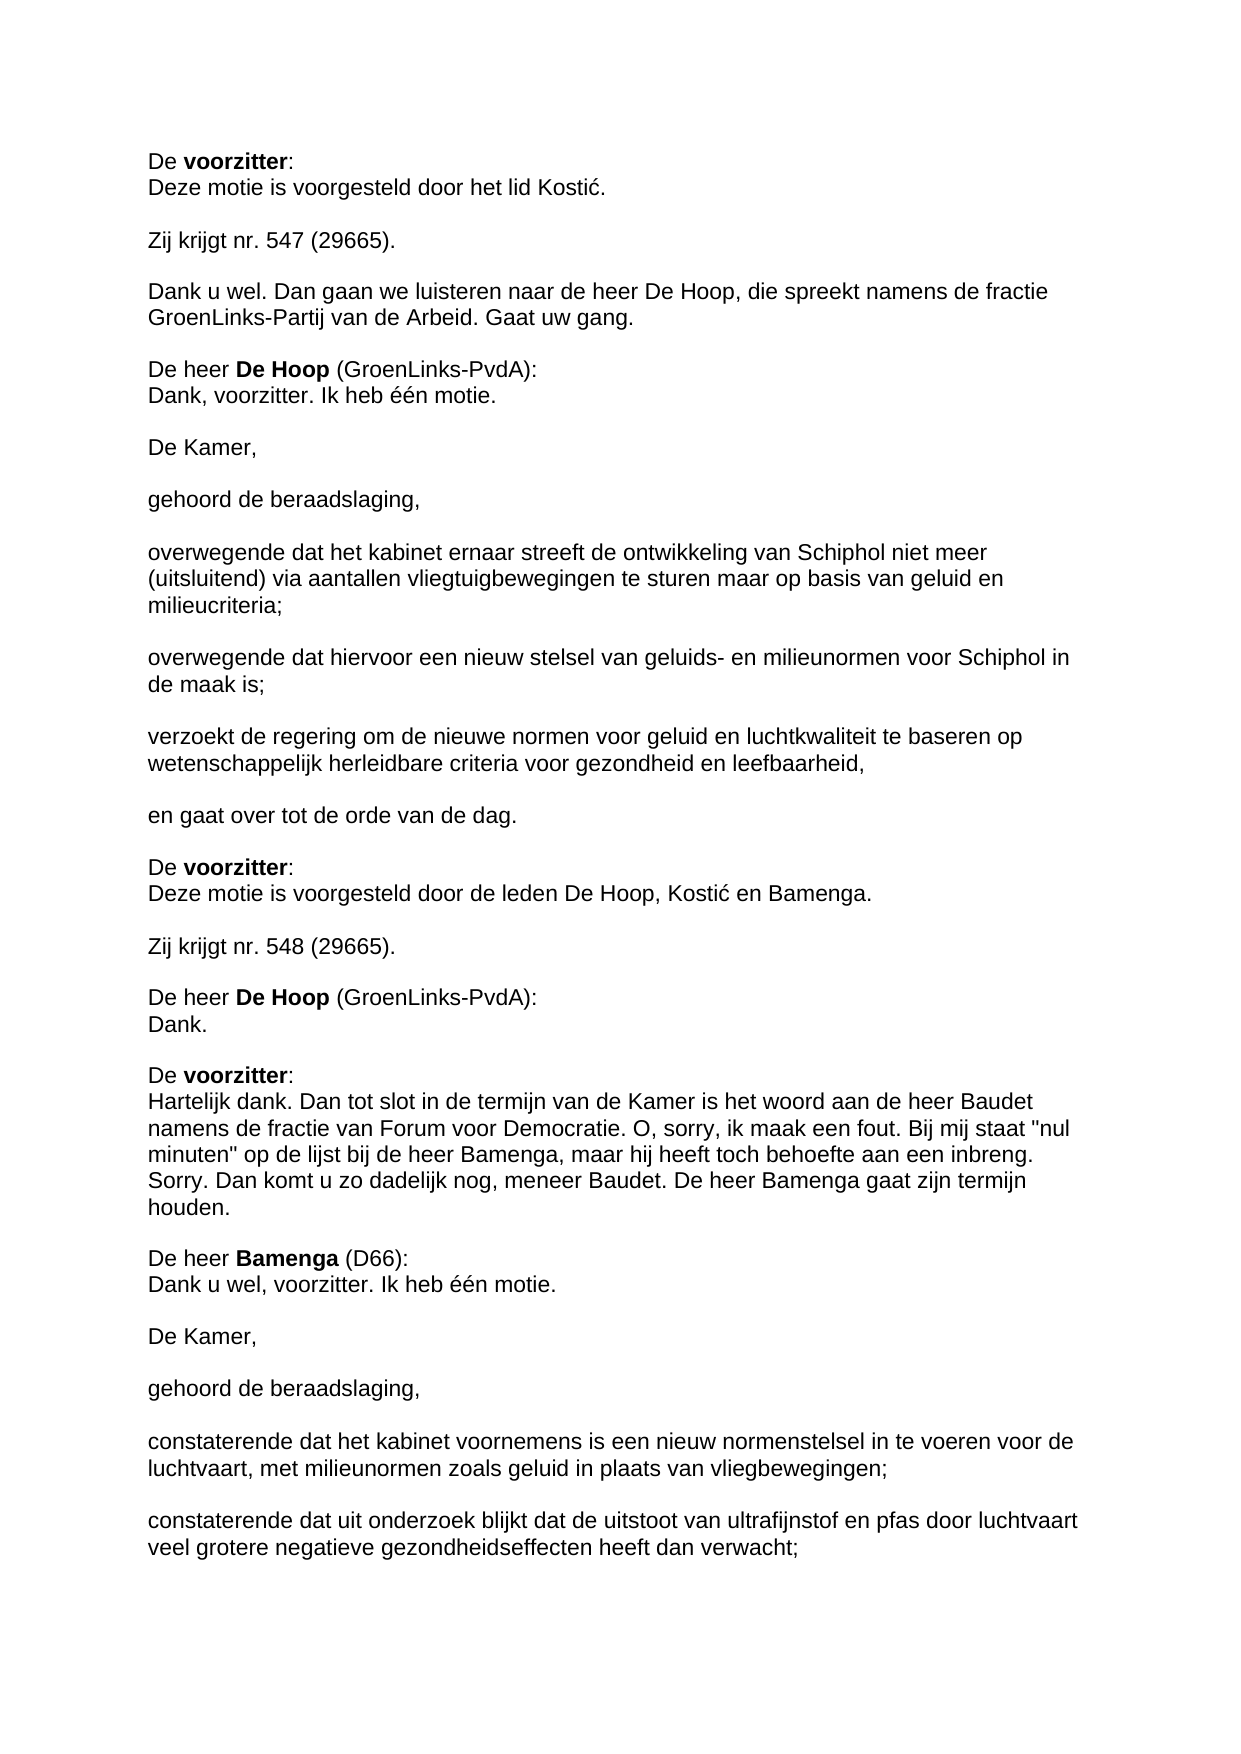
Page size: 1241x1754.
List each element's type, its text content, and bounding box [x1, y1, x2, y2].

text De voorzitter: Deze motie is voorgesteld door het lid Kostić. Zij krijgt nr. 547 (29665). [148, 148, 1093, 253]
text De Kamer, gehoord de beraadslaging, overwegende dat het kabinet ernaar streeft de ontwikkeling van Schiphol niet meer (uitsluitend) via aantallen vliegtuigbewegingen te sturen maar op basis van geluid en milieucriteria; overwegende dat hiervoor een nieuw stelsel van geluids- en milieunormen voor Schiphol in de maak is; verzoekt de regering om de nieuwe normen voor geluid en luchtkwaliteit te baseren op wetenschappelijk herleidbare criteria voor gezondheid en leefbaarheid, en gaat over tot de orde van de dag. [148, 433, 1093, 829]
text De voorzitter: Deze motie is voorgesteld door de leden De Hoop, Kostić en Bamenga. Zij krijgt nr. 548 (29665). [148, 854, 1093, 959]
text De heer Bamenga (D66): Dank u wel, voorzitter. Ik heb één motie. [148, 1245, 1093, 1298]
text Dank u wel. Dan gaan we luisteren naar de heer De Hoop, die spreekt namens de fractie GroenLinks-Partij van de Arbeid. Gaat uw gang. [148, 278, 1093, 331]
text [148, 1323, 1093, 1586]
text De heer De Hoop (GroenLinks-PvdA): Dank, voorzitter. Ik heb één motie. [148, 356, 1093, 408]
text De heer De Hoop (GroenLinks-PvdA): Dank. [148, 984, 1093, 1037]
text De voorzitter: Hartelijk dank. Dan tot slot in de termijn van de Kamer is het woord aan de heer Baudet namens de fractie van Forum voor Democratie. O, sorry, ik maak een fout. Bij mij staat "nul minuten" op de lijst bij de heer Bamenga, maar hij heeft toch behoefte aan een inbreng. Sorry. Dan komt u zo dadelijk nog, meneer Baudet. De heer Bamenga gaat zijn termijn houden. [148, 1062, 1093, 1220]
